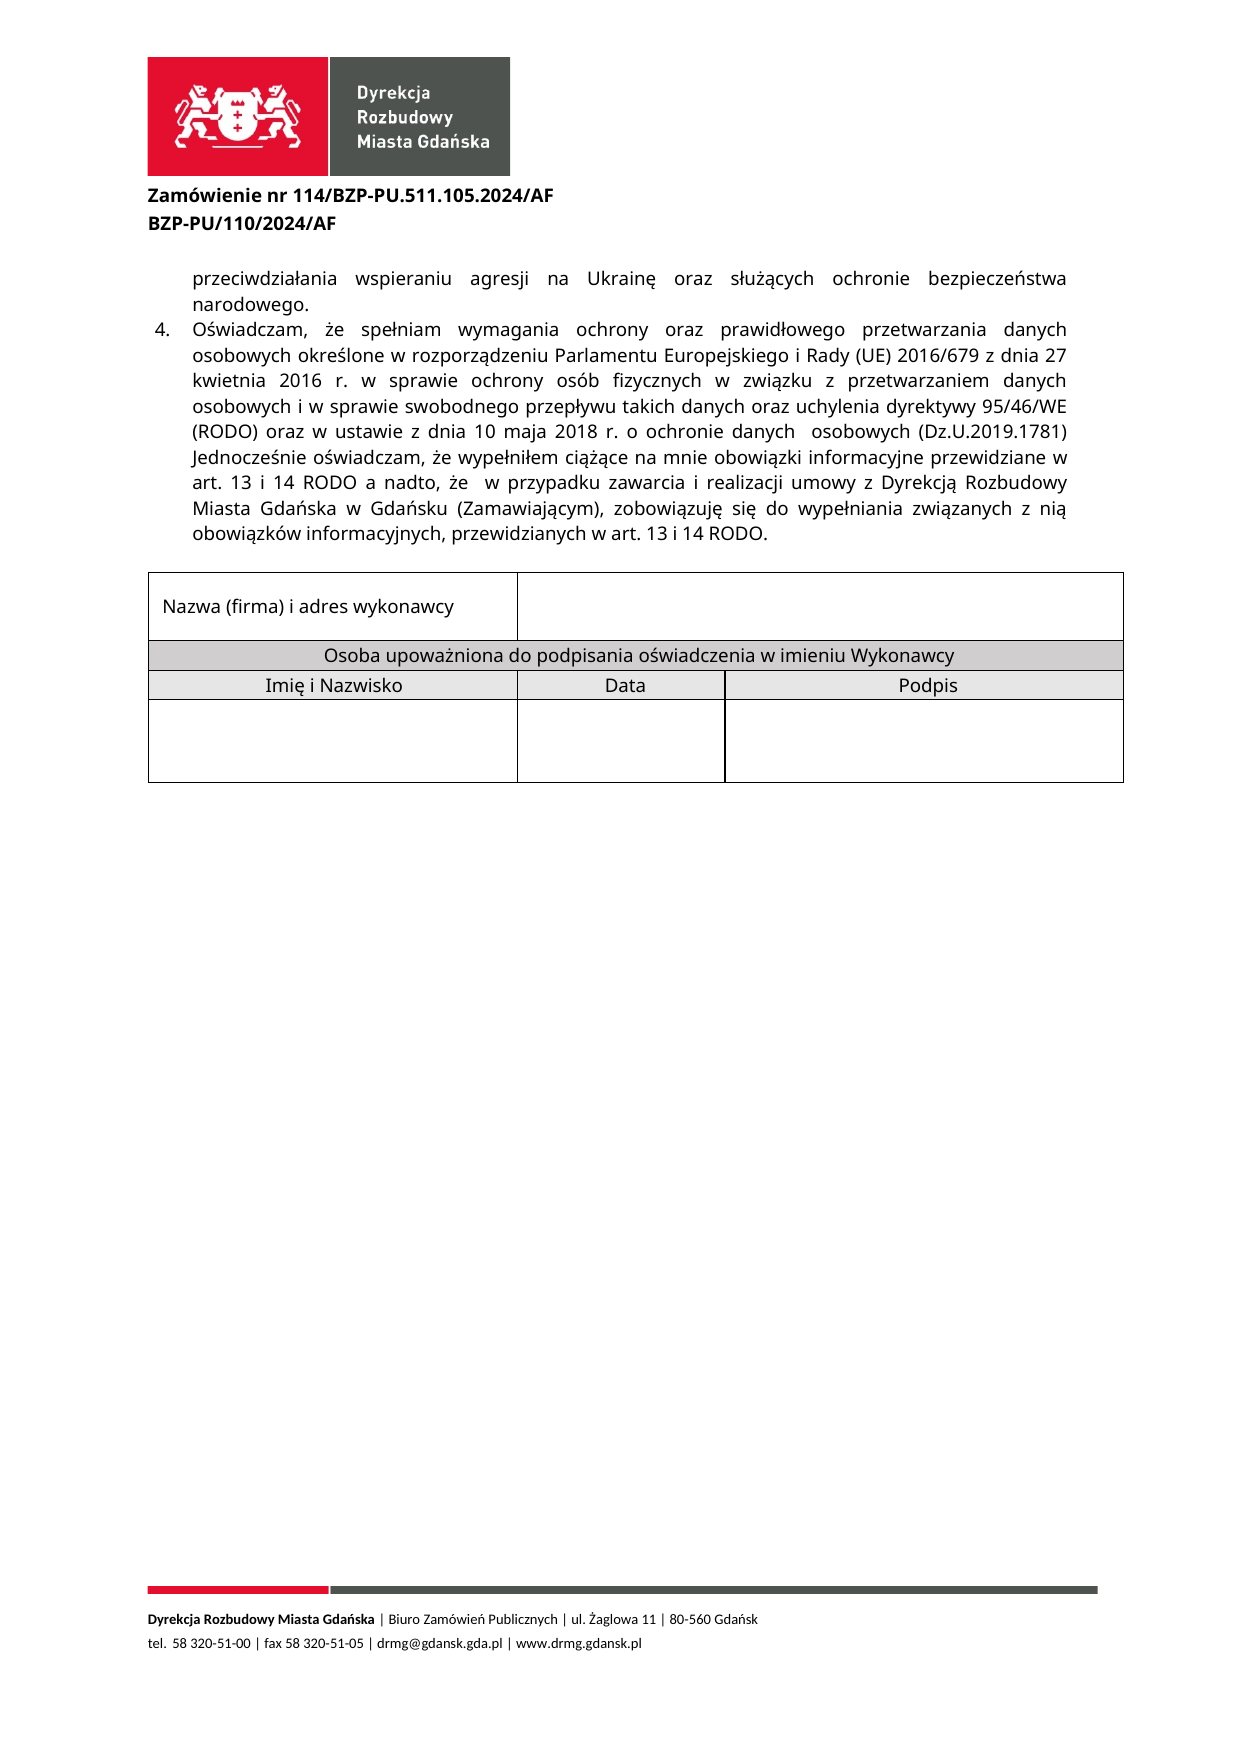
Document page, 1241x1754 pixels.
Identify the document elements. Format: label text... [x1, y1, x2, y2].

table_cell Imię i Nazwisko [149, 671, 517, 699]
list Oświadczam, że spełniam wymagania ochrony oraz prawidłowego przetwarzania danych osobowych określone w rozporządzeniu Parlamentu Europejskiego i Rady (UE) 2016/679 z dnia 27 kwietnia 2016 r. w sprawie ochrony osób fizycznych w związku z przetwarzaniem danych osobowych i w sprawie swobodnego przepływu takich danych oraz uchylenia dyrektywy 95/46/WE (RODO) oraz w ustawie z dnia 10 maja 2018 r. o ochronie danych osobowych (Dz.U.2019.1781) Jednocześnie oświadczam, że wypełniłem ciążące na mnie obowiązki informacyjne przewidziane w art. 13 i 14 RODO a nadto, że w przypadku zawarcia i realizacji umowy z Dyrekcją Rozbudowy Miasta Gdańska w Gdańsku (Zamawiającym), zobowiązuję się do wypełniania związanych z nią obowiązków informacyjnych, przewidzianych w art. 13 i 14 RODO. [154, 317, 1068, 546]
picture [147, 57, 511, 176]
picture [147, 1586, 1098, 1594]
table_cell [518, 700, 724, 782]
table_header Nazwa (firma) i adres wykonawcy [149, 573, 517, 640]
table_cell Podpis [726, 671, 1123, 699]
table_cell [726, 700, 1123, 782]
table_header [518, 573, 1123, 640]
table_cell [149, 700, 517, 782]
table_cell Osoba upoważniona do podpisania oświadczenia w imieniu Wykonawcy [149, 641, 1123, 670]
table_cell Data [518, 671, 724, 699]
